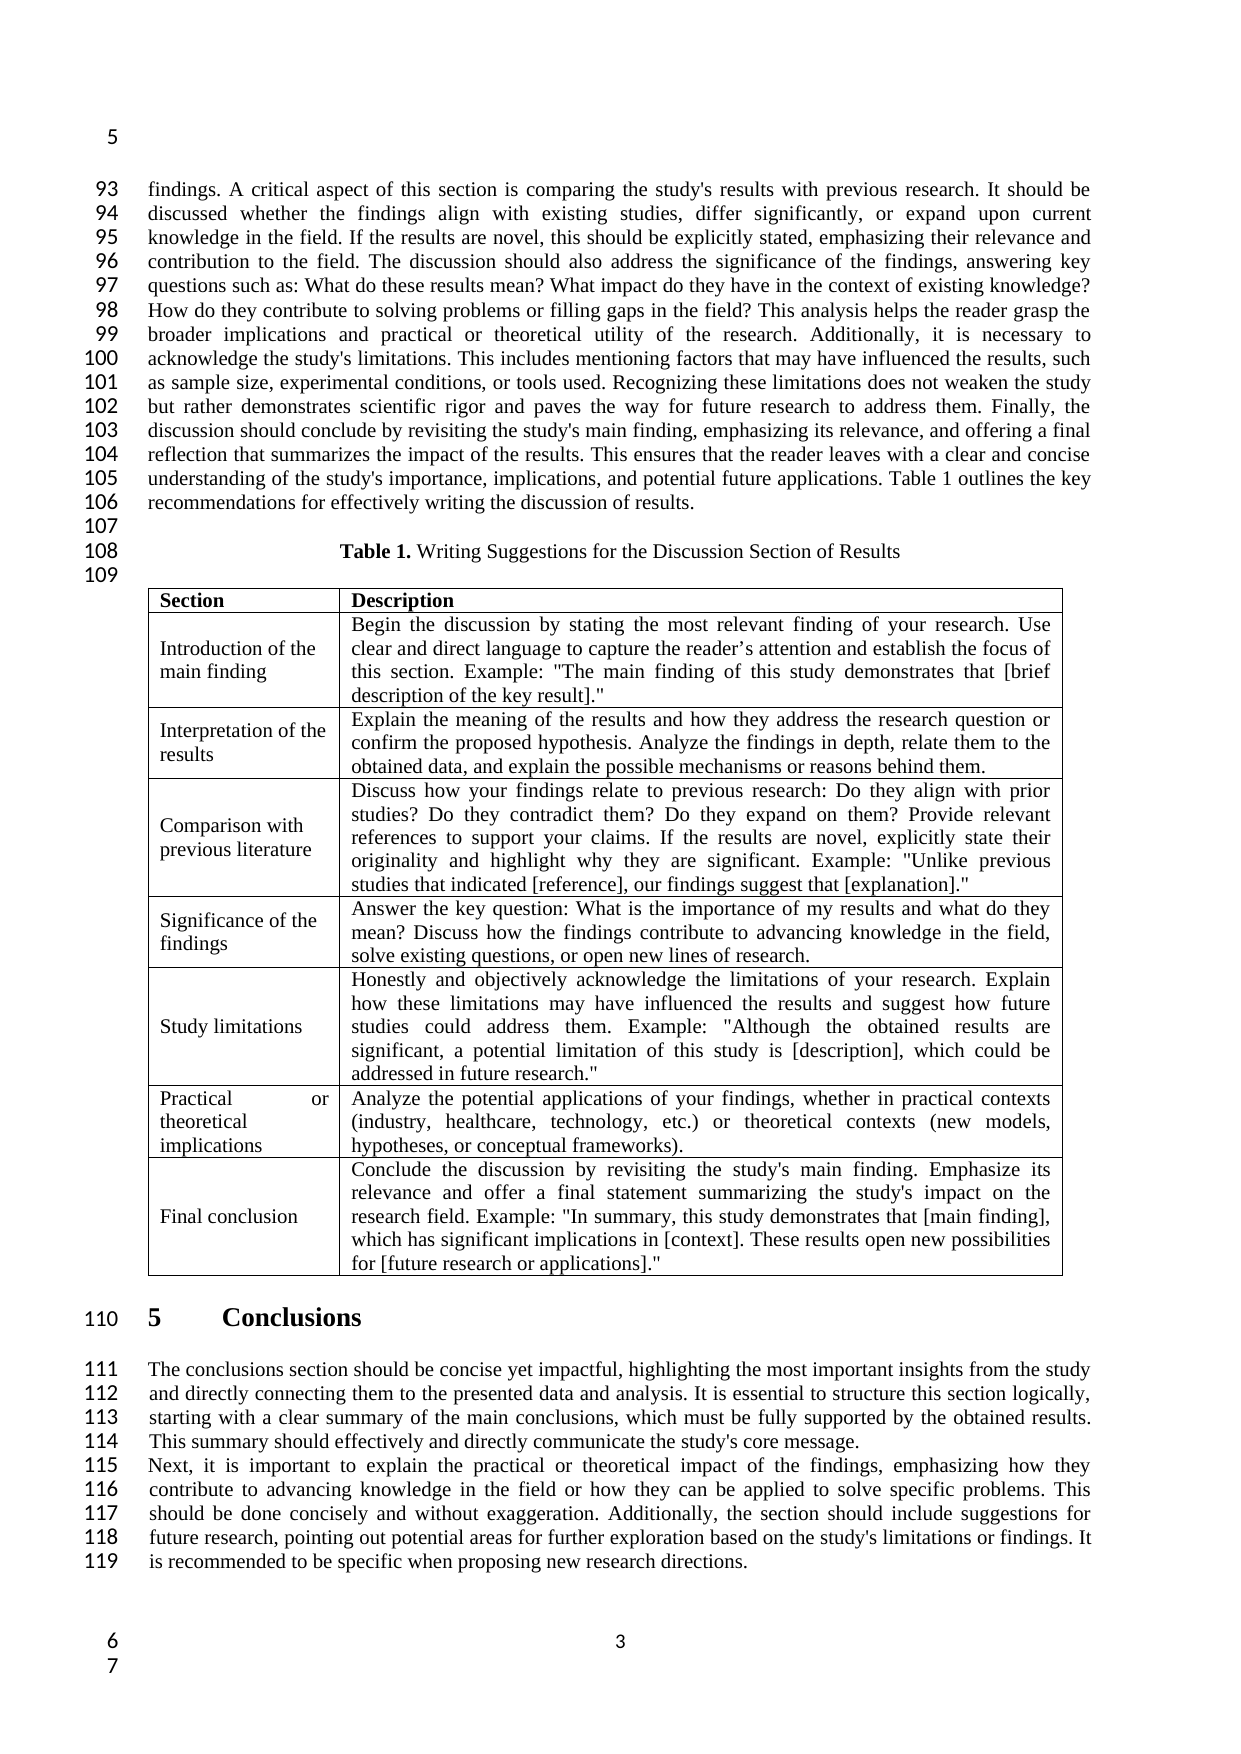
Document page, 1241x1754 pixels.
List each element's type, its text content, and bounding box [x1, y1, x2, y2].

table_cell Practical or theoretical implications [149, 1086, 339, 1157]
table_cell Explain the meaning of the results and how they address the research question or confirm the proposed hypothesis. Analyze the findings in depth, relate them to the obtained data, and explain the possible mechanisms or reasons behind them. [340, 708, 1062, 778]
table_cell Final conclusion [149, 1158, 339, 1275]
table_cell Discuss how your findings relate to previous research: Do they align with prior studies? Do they contradict them? Do they expand on them? Provide relevant references to support your claims. If the results are novel, explicitly state their originality and highlight why they are significant. Example: "Unlike previous studies that indicated [reference], our findings suggest that [explanation]." [340, 779, 1062, 896]
table_header Description [340, 589, 1062, 612]
table_cell Study limitations [149, 968, 339, 1085]
table_cell Interpretation of the results [149, 708, 339, 778]
table_cell Comparison with previous literature [149, 779, 339, 896]
table_cell Significance of the findings [149, 897, 339, 967]
text Next, it is important to explain the practical or theoretical impact of the findings, emphasizing how they contribute to advancing knowledge in the field or how they can be applied to solve specific problems. This should be done concisely and without exaggeration. Additionally, the section should include suggestions for future research, pointing out potential areas for further exploration based on the study's limitations or findings. It is recommended to be specific when proposing new research directions. [148, 1453, 1092, 1573]
table_cell Introduction of the main finding [149, 613, 339, 707]
table_cell Begin the discussion by stating the most relevant finding of your research. Use clear and direct language to capture the reader’s attention and establish the focus of this section. Example: "The main finding of this study demonstrates that [brief description of the key result]." [340, 613, 1062, 707]
table_cell Conclude the discussion by revisiting the study's main finding. Emphasize its relevance and offer a final statement summarizing the study's impact on the research field. Example: "In summary, this study demonstrates that [main finding], which has significant implications in [context]. These results open new possibilities for [future research or applications]." [340, 1158, 1062, 1275]
text The conclusions section should be concise yet impactful, highlighting the most important insights from the study and directly connecting them to the presented data and analysis. It is essential to structure this section logically, starting with a clear summary of the main conclusions, which must be fully supported by the obtained results. This summary should effectively and directly communicate the study's core message. [148, 1357, 1092, 1453]
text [147, 177, 1092, 514]
table_header Section [149, 589, 339, 612]
table_cell Analyze the potential applications of your findings, whether in practical contexts (industry, healthcare, technology, etc.) or theoretical contexts (new models, hypotheses, or conceptual frameworks). [340, 1086, 1062, 1157]
table_cell Honestly and objectively acknowledge the limitations of your research. Explain how these limitations may have influenced the results and suggest how future studies could address them. Example: "Although the obtained results are significant, a potential limitation of this study is [description], which could be addressed in future research." [340, 968, 1062, 1085]
subtitle Conclusions [148, 1301, 1092, 1332]
table_cell Answer the key question: What is the importance of my results and what do they mean? Discuss how the findings contribute to advancing knowledge in the field, solve existing questions, or open new lines of research. [340, 897, 1062, 967]
text Table 1. Writing Suggestions for the Discussion Section of Results [148, 539, 1092, 563]
